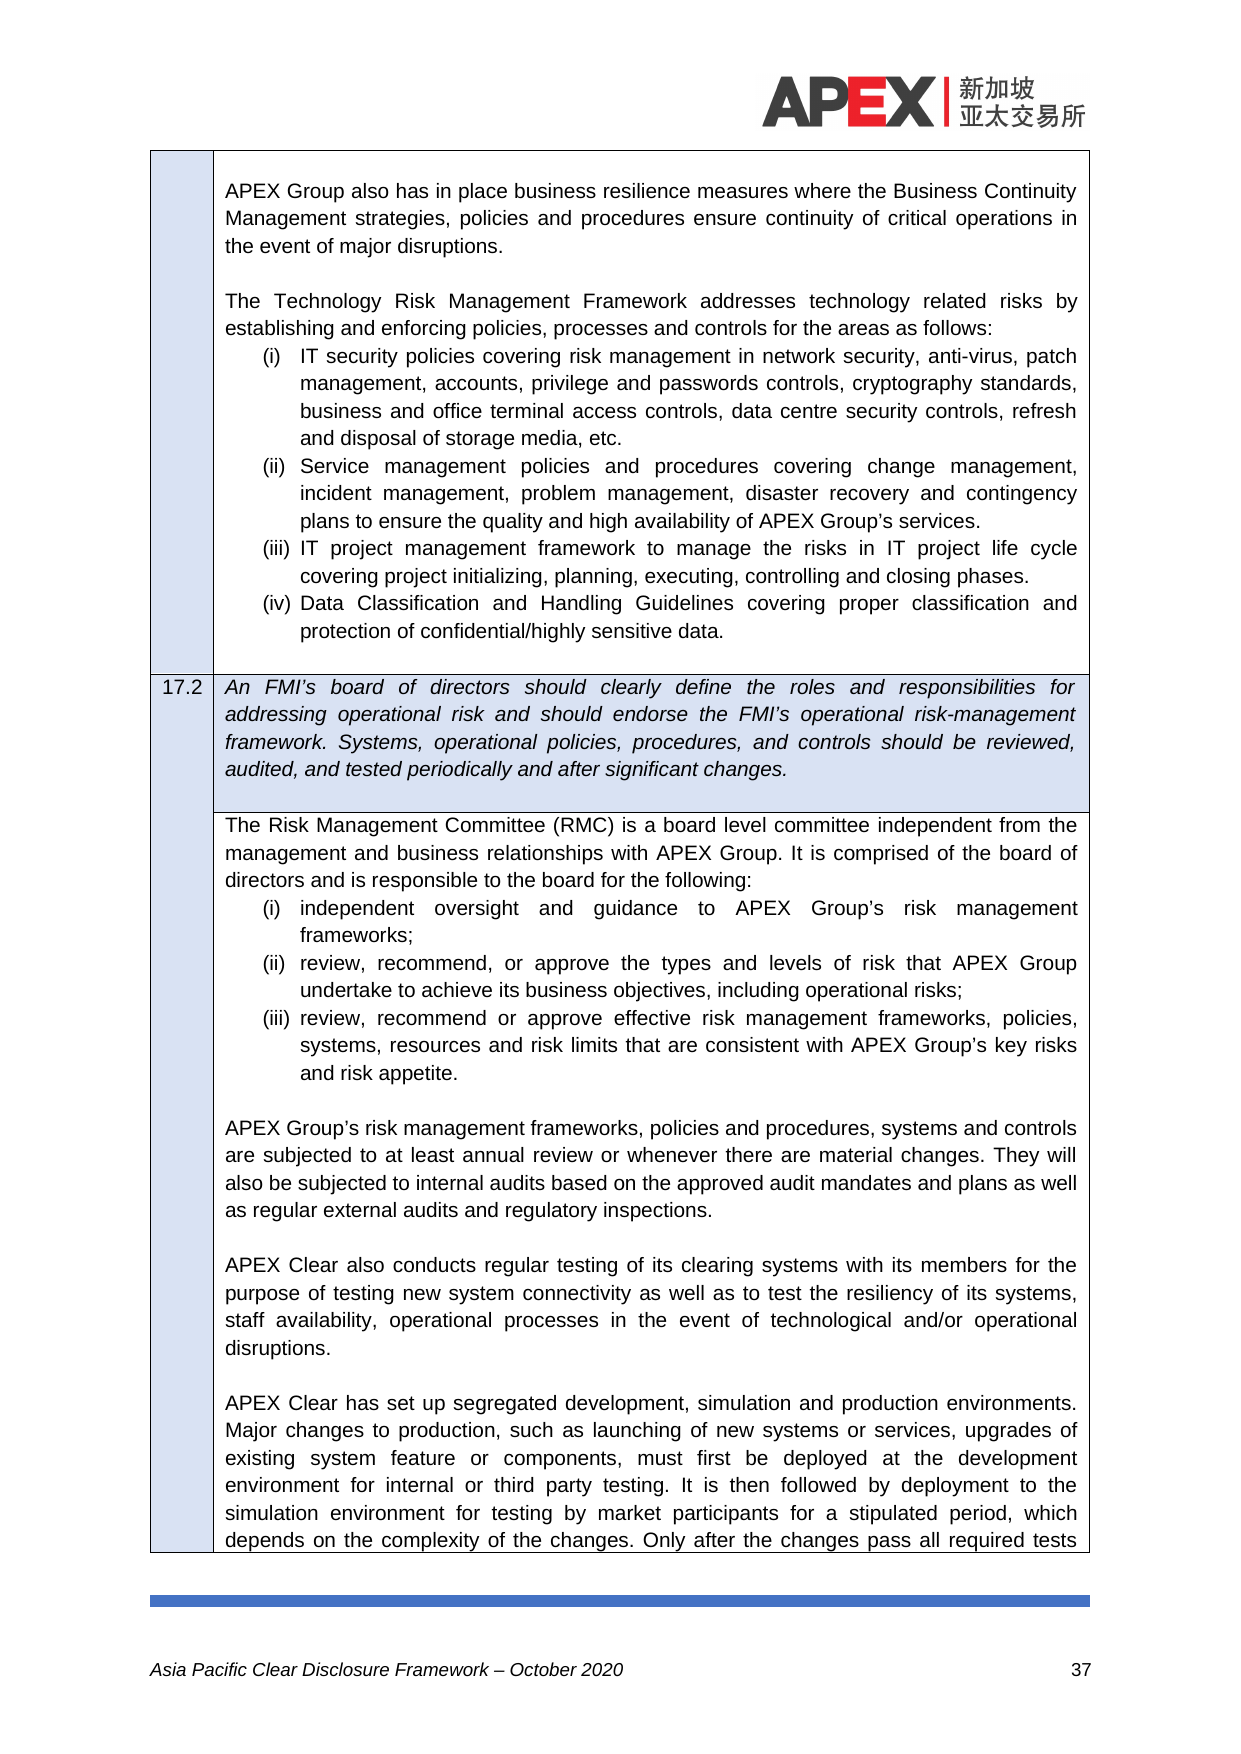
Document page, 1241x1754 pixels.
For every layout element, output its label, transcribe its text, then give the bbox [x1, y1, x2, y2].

table_cell 17.2 [151, 675, 213, 1552]
picture [755, 73, 1091, 131]
table_cell An FMI’s board of directors should clearly define the roles and responsibilities for addressing operational risk and should endorse the FMI’s operational risk-management framework. Systems, operational policies, procedures, and controls should be reviewed, audited, and tested periodically and after significant changes. [214, 675, 1089, 812]
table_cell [214, 151, 1089, 673]
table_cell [214, 813, 1089, 1552]
